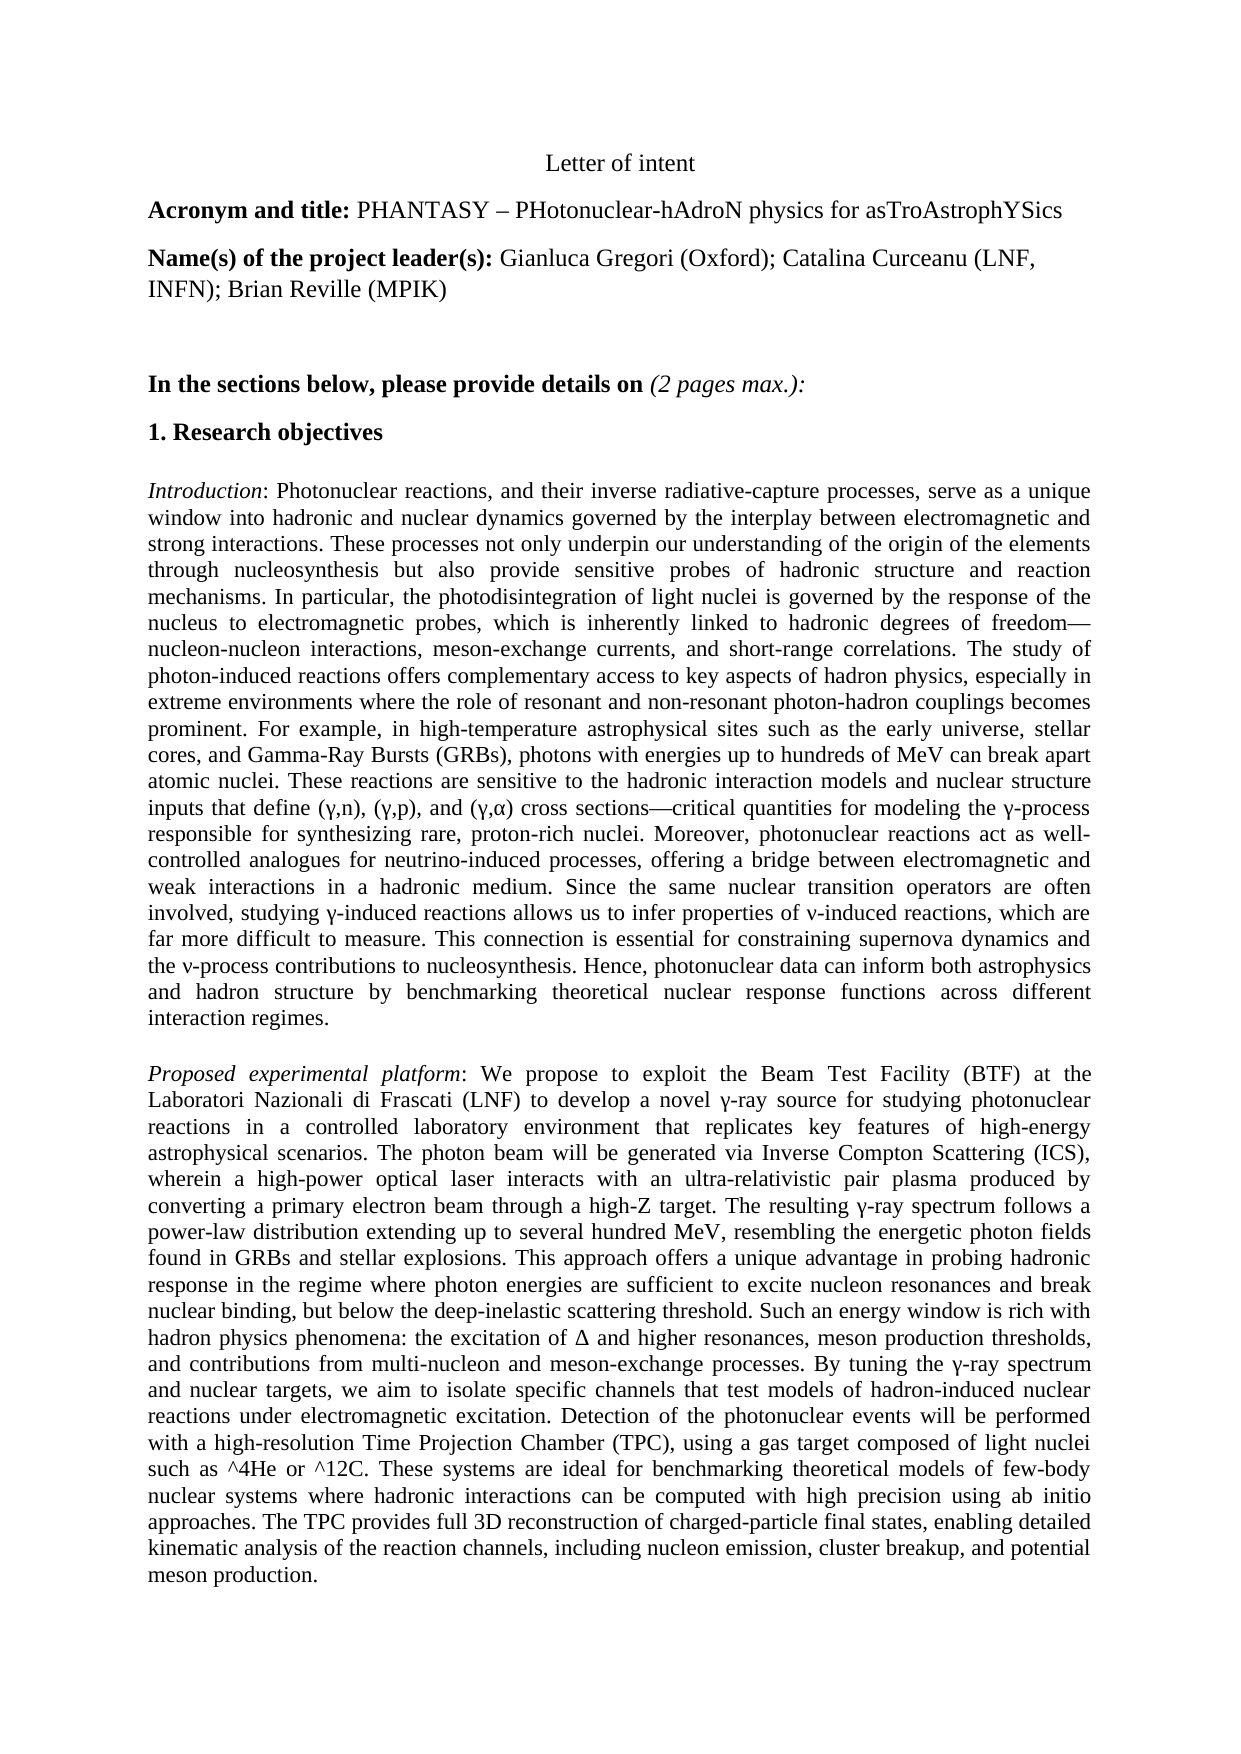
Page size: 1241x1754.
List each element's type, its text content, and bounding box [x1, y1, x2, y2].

text Name(s) of the project leader(s): Gianluca Gregori (Oxford); Catalina Curceanu (LNF, INFN); Brian Reville (MPIK) [148, 243, 1093, 303]
text Introduction: Photonuclear reactions, and their inverse radiative-capture processes, serve as a unique window into hadronic and nuclear dynamics governed by the interplay between electromagnetic and strong interactions. These processes not only underpin our understanding of the origin of the elements through nucleosynthesis but also provide sensitive probes of hadronic structure and reaction mechanisms. In particular, the photodisintegration of light nuclei is governed by the response of the nucleus to electromagnetic probes, which is inherently linked to hadronic degrees of freedom—nucleon-nucleon interactions, meson-exchange currents, and short-range correlations. The study of photon-induced reactions offers complementary access to key aspects of hadron physics, especially in extreme environments where the role of resonant and non-resonant photon-hadron couplings becomes prominent. For example, in high-temperature astrophysical sites such as the early universe, stellar cores, and Gamma-Ray Bursts (GRBs), photons with energies up to hundreds of MeV can break apart atomic nuclei. These reactions are sensitive to the hadronic interaction models and nuclear structure inputs that define (γ,n), (γ,p), and (γ,α) cross sections—critical quantities for modeling the γ-process responsible for synthesizing rare, proton-rich nuclei. Moreover, photonuclear reactions act as well-controlled analogues for neutrino-induced processes, offering a bridge between electromagnetic and weak interactions in a hadronic medium. Since the same nuclear transition operators are often involved, studying γ-induced reactions allows us to infer properties of ν-induced reactions, which are far more difficult to measure. This connection is essential for constraining supernova dynamics and the ν-process contributions to nucleosynthesis. Hence, photonuclear data can inform both astrophysics and hadron structure by benchmarking theoretical nuclear response functions across different interaction regimes. [148, 477, 1093, 1031]
text Acronym and title: PHANTASY – PHotonuclear-hAdroN physics for asTroAstrophYSics [148, 195, 1093, 224]
text Letter of intent [148, 148, 1093, 176]
text Proposed experimental platform: We propose to exploit the Beam Test Facility (BTF) at the Laboratori Nazionali di Frascati (LNF) to develop a novel γ-ray source for studying photonuclear reactions in a controlled laboratory environment that replicates key features of high-energy astrophysical scenarios. The photon beam will be generated via Inverse Compton Scattering (ICS), wherein a high-power optical laser interacts with an ultra-relativistic pair plasma produced by converting a primary electron beam through a high-Z target. The resulting γ-ray spectrum follows a power-law distribution extending up to several hundred MeV, resembling the energetic photon fields found in GRBs and stellar explosions. This approach offers a unique advantage in probing hadronic response in the regime where photon energies are sufficient to excite nucleon resonances and break nuclear binding, but below the deep-inelastic scattering threshold. Such an energy window is rich with hadron physics phenomena: the excitation of Δ and higher resonances, meson production thresholds, and contributions from multi-nucleon and meson-exchange processes. By tuning the γ-ray spectrum and nuclear targets, we aim to isolate specific channels that test models of hadron-induced nuclear reactions under electromagnetic excitation. Detection of the photonuclear events will be performed with a high-resolution Time Projection Chamber (TPC), using a gas target composed of light nuclei such as ^4He or ^12C. These systems are ideal for benchmarking theoretical models of few-body nuclear systems where hadronic interactions can be computed with high precision using ab initio approaches. The TPC provides full 3D reconstruction of charged-particle final states, enabling detailed kinematic analysis of the reaction channels, including nucleon emission, cluster breakup, and potential meson production. [148, 1060, 1093, 1587]
text 1. Research objectives [148, 417, 1093, 446]
text In the sections below, please provide details on (2 pages max.): [148, 369, 1093, 398]
